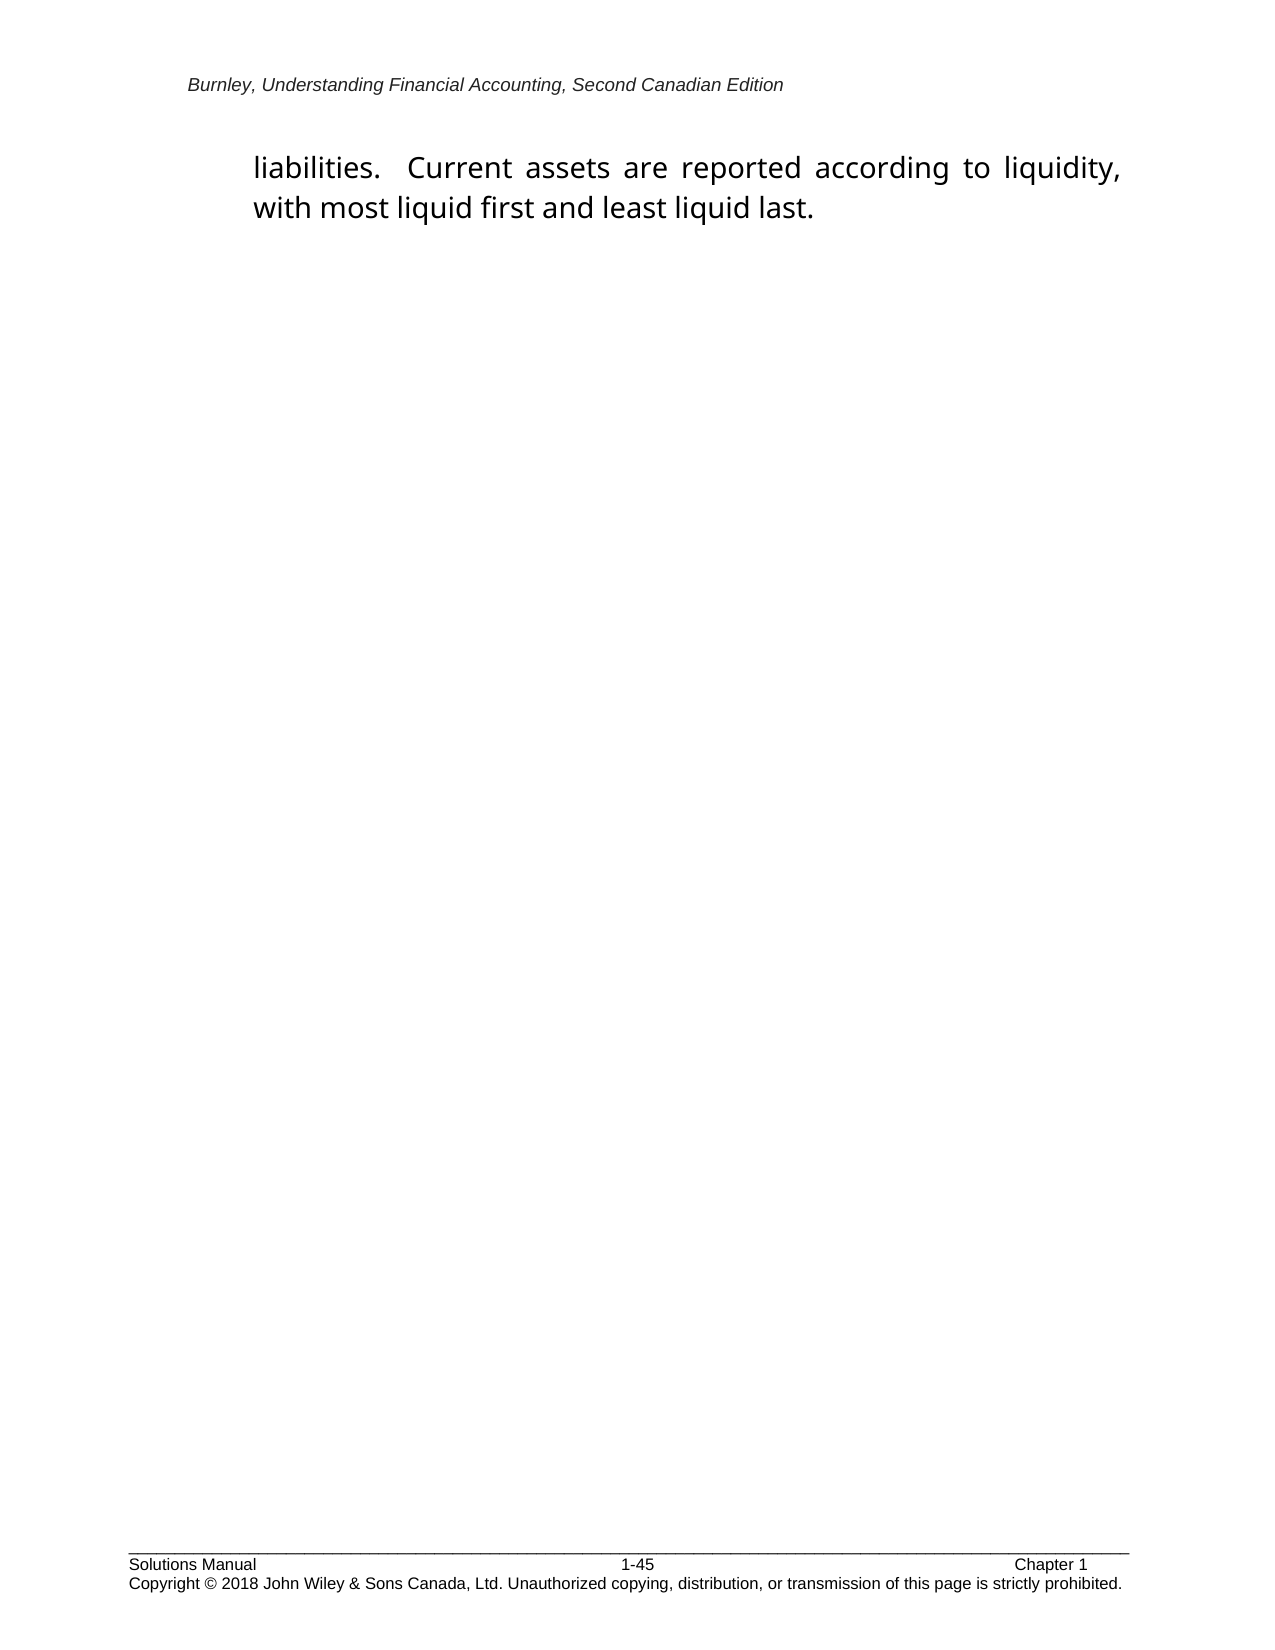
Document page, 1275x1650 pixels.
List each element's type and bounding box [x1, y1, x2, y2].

text [187, 148, 1122, 227]
